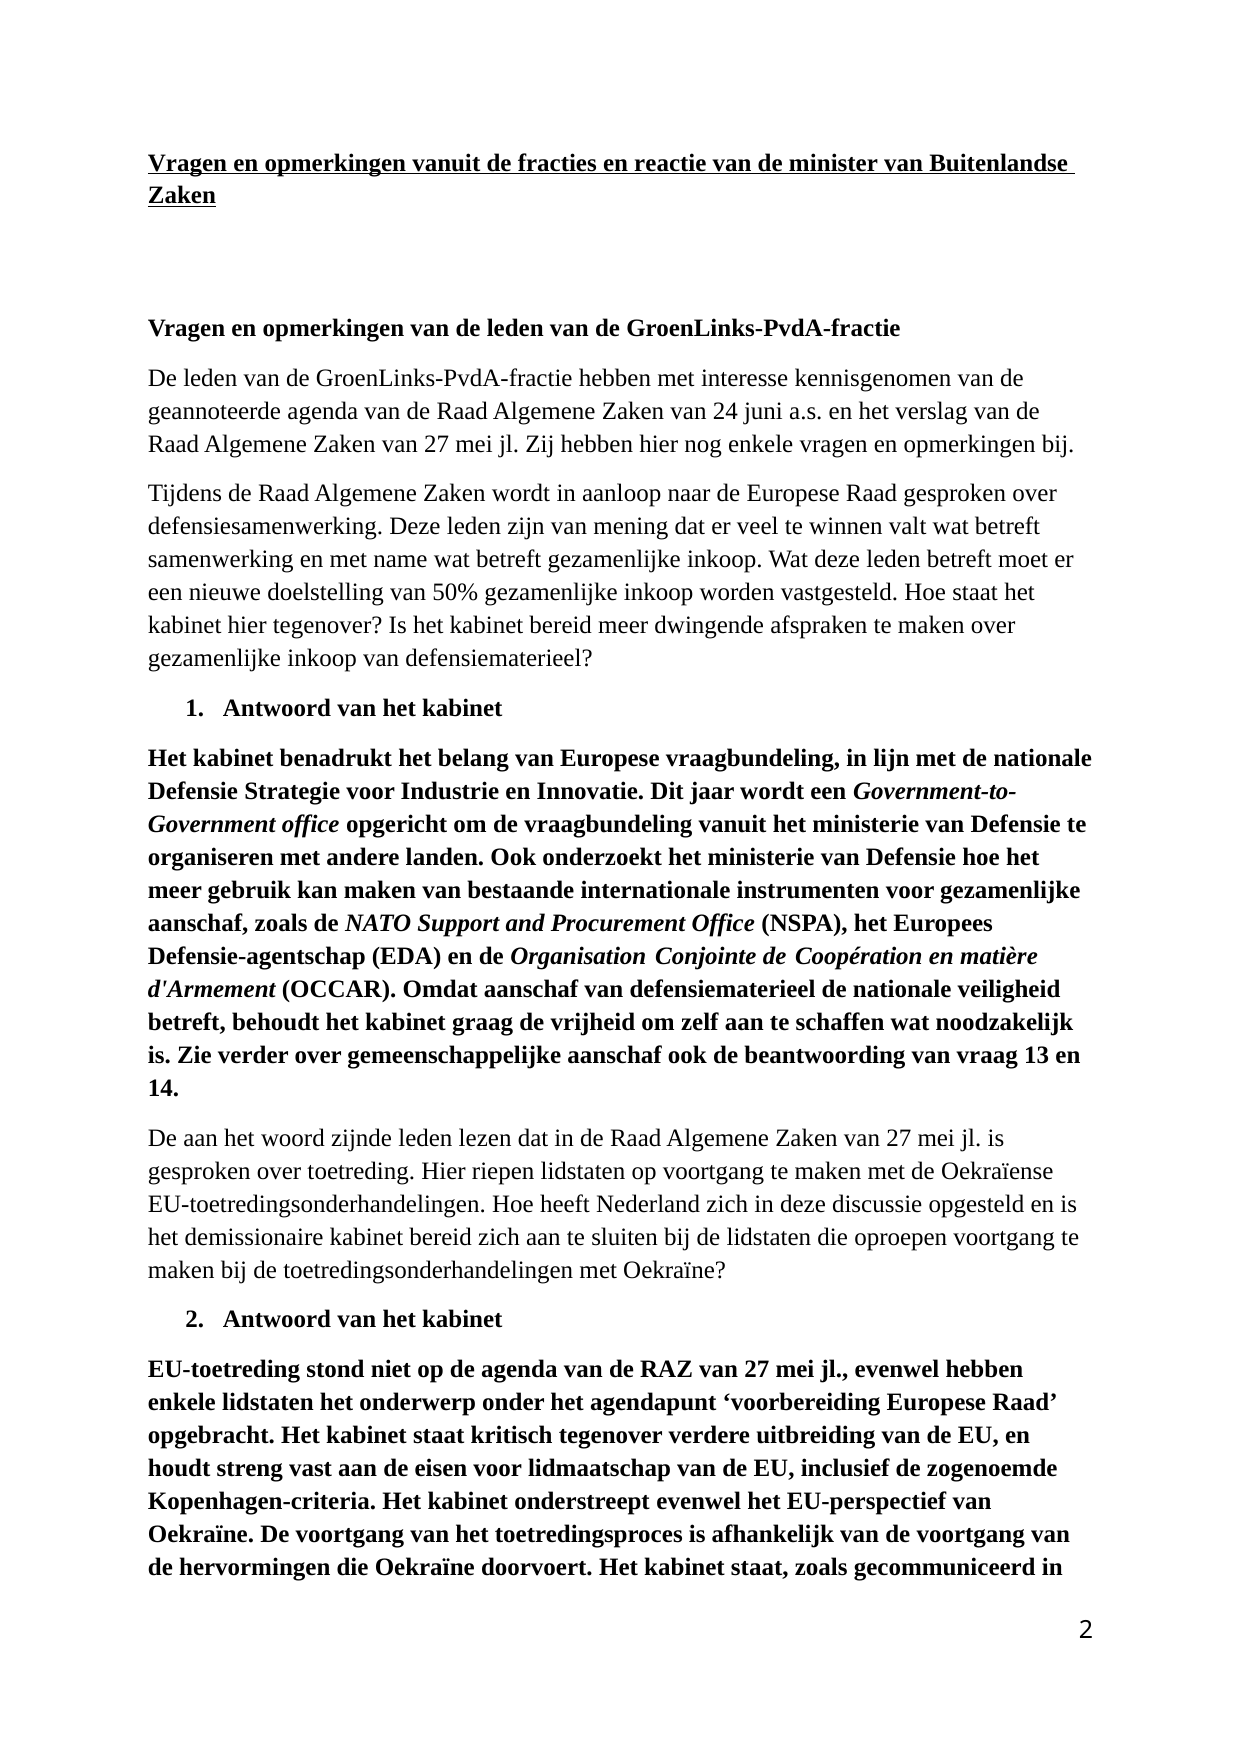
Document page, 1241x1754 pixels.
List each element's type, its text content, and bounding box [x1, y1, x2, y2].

list Antwoord van het kabinet [185, 693, 1093, 722]
text Vragen en opmerkingen van de leden van de GroenLinks-PvdA-fractie [148, 313, 1093, 342]
text Het kabinet benadrukt het belang van Europese vraagbundeling, in lijn met de nationale Defensie Strategie voor Industrie en Innovatie. Dit jaar wordt een Government-to-Government office opgericht om de vraagbundeling vanuit het ministerie van Defensie te organiseren met andere landen. Ook onderzoekt het ministerie van Defensie hoe het meer gebruik kan maken van bestaande internationale instrumenten voor gezamenlijke aanschaf, zoals de NATO Support and Procurement Office (NSPA), het Europees Defensie-agentschap (EDA) en de Organisation Conjointe de Coopération en matière d'Armement (OCCAR). Omdat aanschaf van defensiematerieel de nationale veiligheid betreft, behoudt het kabinet graag de vrijheid om zelf aan te schaffen wat noodzakelijk is. Zie verder over gemeenschappelijke aanschaf ook de beantwoording van vraag 13 en 14. [148, 743, 1093, 1102]
text Tijdens de Raad Algemene Zaken wordt in aanloop naar de Europese Raad gesproken over defensiesamenwerking. Deze leden zijn van mening dat er veel te winnen valt wat betreft samenwerking en met name wat betreft gezamenlijke inkoop. Wat deze leden betreft moet er een nieuwe doelstelling van 50% gezamenlijke inkoop worden vastgesteld. Hoe staat het kabinet hier tegenover? Is het kabinet bereid meer dwingende afspraken te maken over gezamenlijke inkoop van defensiematerieel? [148, 478, 1093, 672]
text De aan het woord zijnde leden lezen dat in de Raad Algemene Zaken van 27 mei jl. is gesproken over toetreding. Hier riepen lidstaten op voortgang te maken met de Oekraïense EU-toetredingsonderhandelingen. Hoe heeft Nederland zich in deze discussie opgesteld en is het demissionaire kabinet bereid zich aan te sluiten bij de lidstaten die oproepen voortgang te maken bij de toetredingsonderhandelingen met Oekraïne? [148, 1123, 1093, 1284]
text Vragen en opmerkingen vanuit de fracties en reactie van de minister van Buitenlandse Zaken [148, 148, 1093, 209]
text De leden van de GroenLinks-PvdA-fractie hebben met interesse kennisgenomen van de geannoteerde agenda van de Raad Algemene Zaken van 24 juni a.s. en het verslag van de Raad Algemene Zaken van 27 mei jl. Zij hebben hier nog enkele vragen en opmerkingen bij. [148, 363, 1093, 457]
list Antwoord van het kabinet [185, 1304, 1093, 1333]
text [148, 1354, 1093, 1581]
